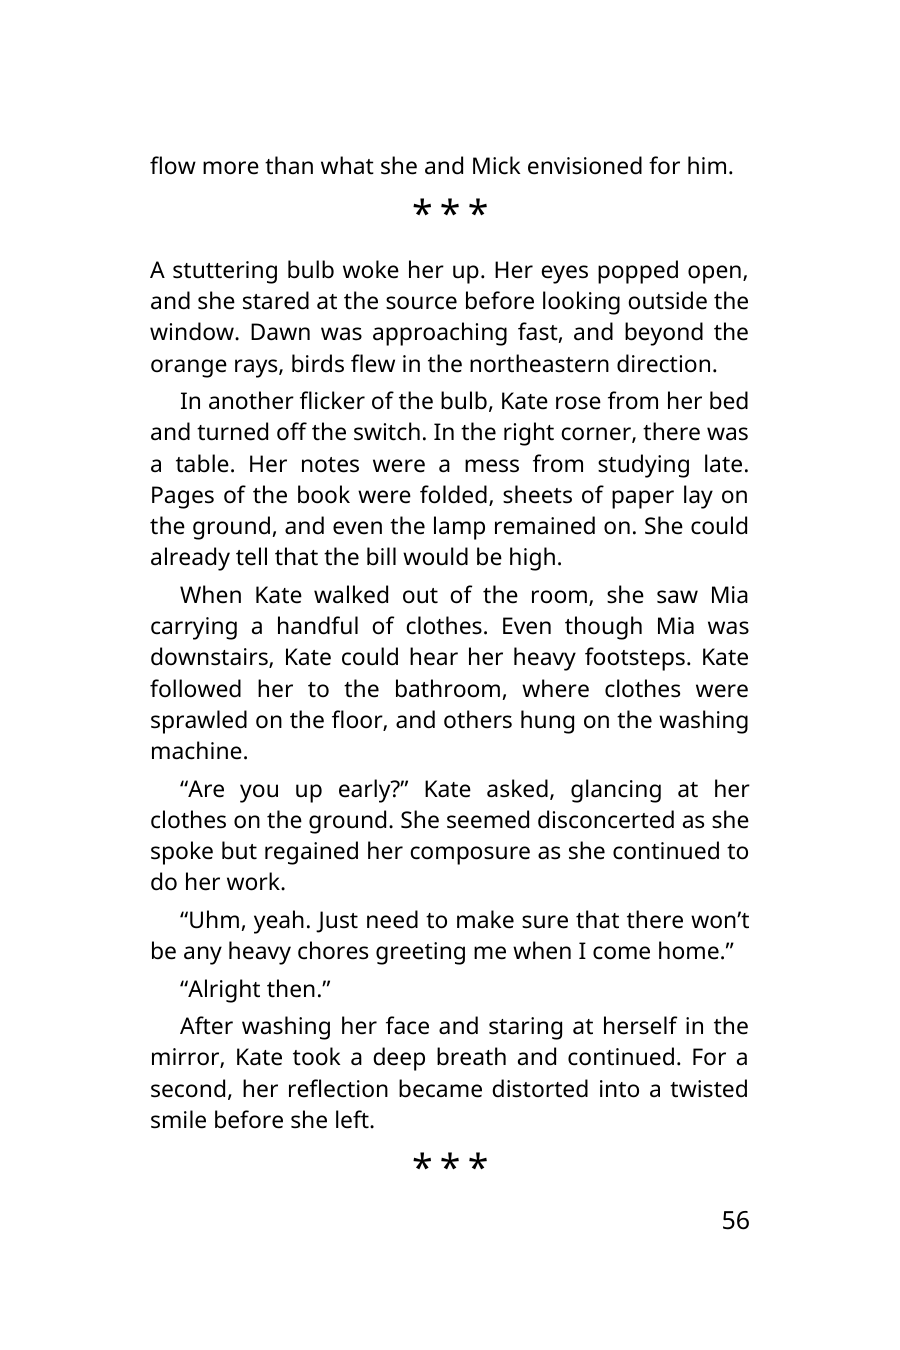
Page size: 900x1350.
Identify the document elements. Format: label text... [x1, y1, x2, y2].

text When Kate walked out of the room, she saw Mia carrying a handful of clothes. Even though Mia was downstairs, Kate could hear her heavy footsteps. Kate followed her to the bathroom, where clothes were sprawled on the floor, and others hung on the washing machine. [150, 579, 750, 766]
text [150, 150, 750, 181]
text *** [150, 1141, 750, 1192]
text “Alright then.” [150, 973, 750, 1004]
text “Are you up early?” Kate asked, glancing at her clothes on the ground. She seemed disconcerted as she spoke but regained her composure as she continued to do her work. [150, 773, 750, 898]
text In another flicker of the bulb, Kate rose from her bed and turned off the switch. In the right corner, there was a table. Her notes were a mess from studying late. Pages of the book were folded, sheets of paper lay on the ground, and even the lamp remained on. She could already tell that the bill would be high. [150, 385, 750, 573]
text After washing her face and staring at herself in the mirror, Kate took a deep breath and continued. For a second, her reflection became distorted into a twisted smile before she left. [150, 1010, 750, 1135]
text “Uhm, yeah. Just need to make sure that there won’t be any heavy chores greeting me when I come home.” [150, 904, 750, 966]
text *** [150, 187, 750, 238]
text A stuttering bulb woke her up. Her eyes popped open, and she stared at the source before looking outside the window. Dawn was approaching fast, and beyond the orange rays, birds flew in the northeastern direction. [150, 254, 750, 379]
